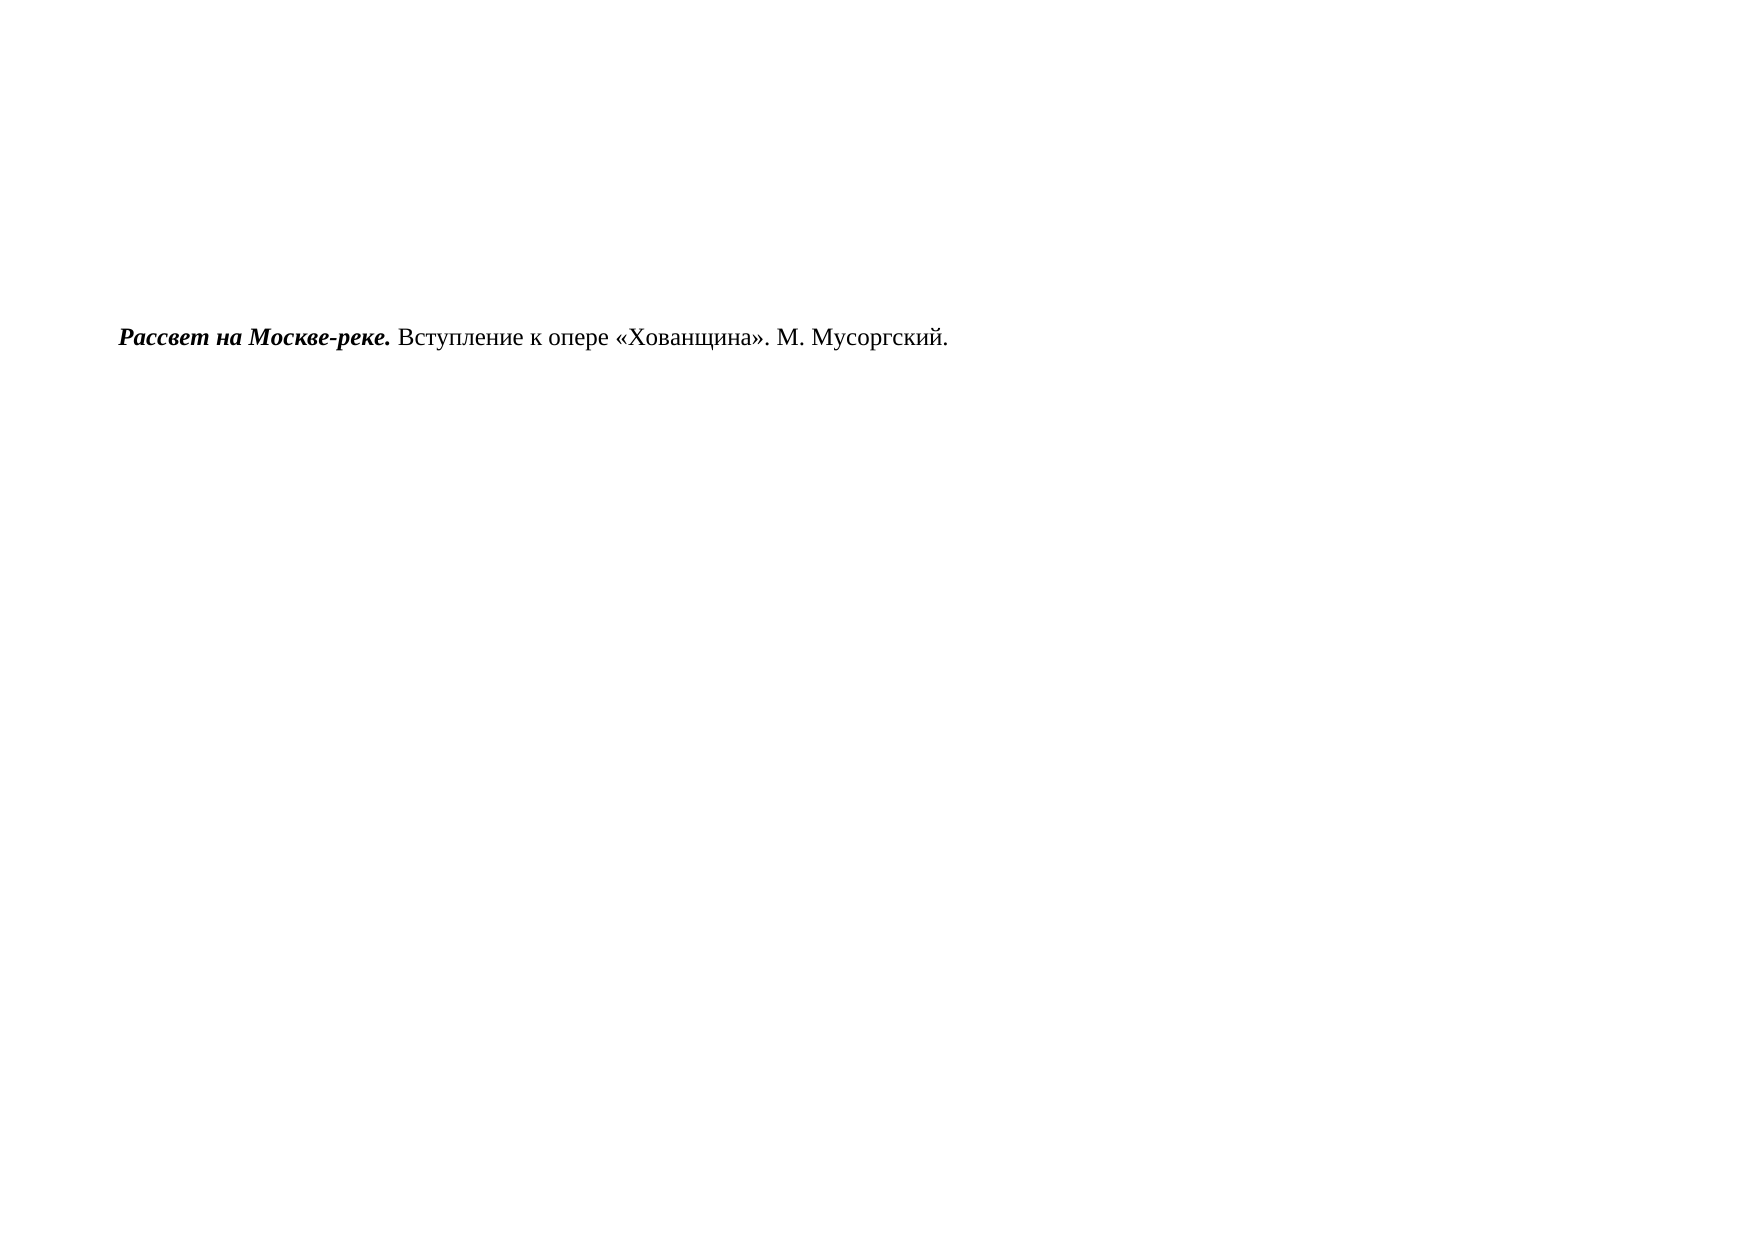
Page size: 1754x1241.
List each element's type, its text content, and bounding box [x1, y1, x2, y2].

text Рассвет на Москве-реке. Вступление к опере «Хованщина». М. Мусоргский. [118, 325, 1634, 350]
